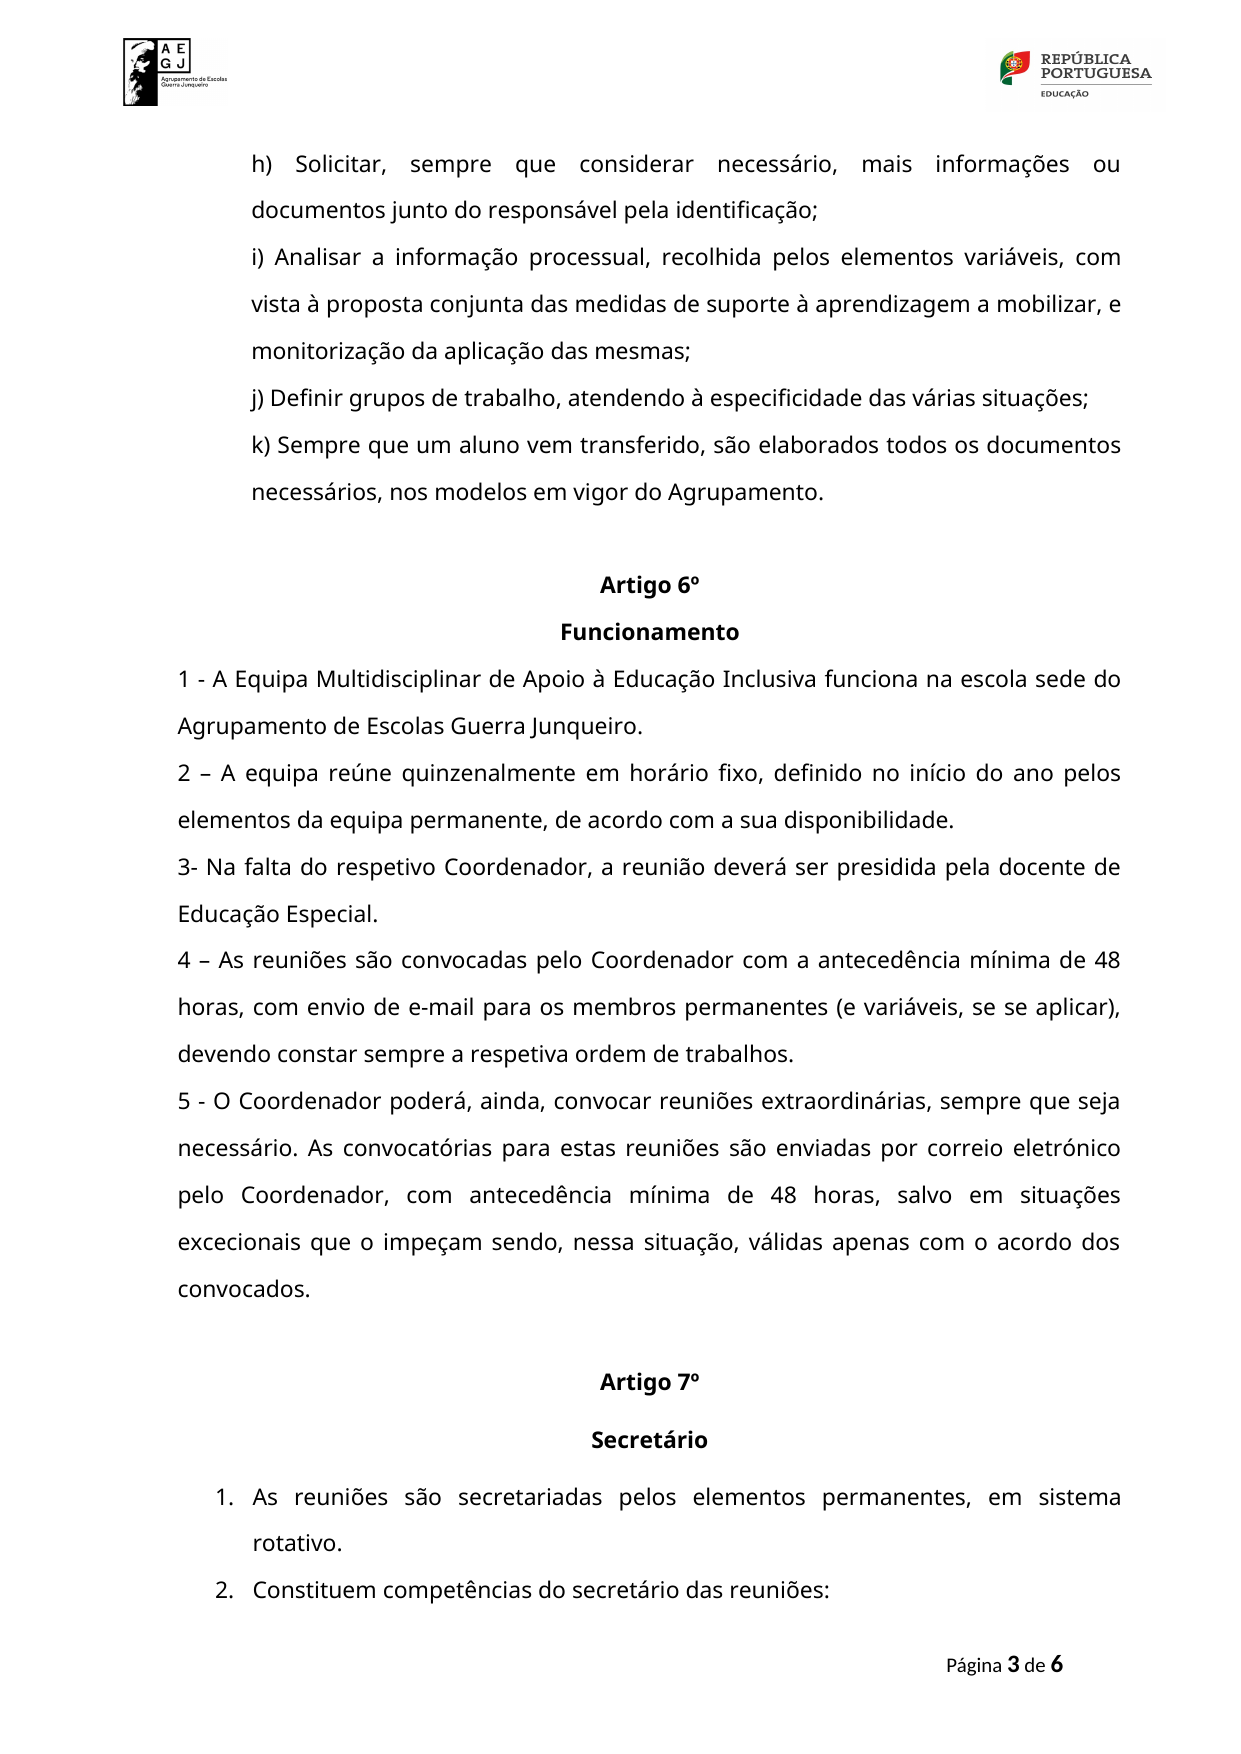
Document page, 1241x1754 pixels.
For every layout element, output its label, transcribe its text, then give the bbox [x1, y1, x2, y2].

text 2 – A equipa reúne quinzenalmente em horário fixo, definido no início do ano pelos elementos da equipa permanente, de acordo com a sua disponibilidade. [177, 757, 1122, 835]
text Funcionamento [177, 616, 1122, 648]
text Secretário [177, 1424, 1122, 1455]
text 5 - O Coordenador poderá, ainda, convocar reuniões extraordinárias, sempre que seja necessário. As convocatórias para estas reuniões são enviadas por correio eletrónico pelo Coordenador, com antecedência mínima de 48 horas, salvo em situações excecionais que o impeçam sendo, nessa situação, válidas apenas com o acordo dos convocados. [177, 1085, 1122, 1304]
text 1 - A Equipa Multidisciplinar de Apoio à Educação Inclusiva funciona na escola sede do Agrupamento de Escolas Guerra Junqueiro. [177, 663, 1122, 741]
text i) Analisar a informação processual, recolhida pelos elementos variáveis, com vista à proposta conjunta das medidas de suporte à aprendizagem a mobilizar, e monitorização da aplicação das mesmas; [251, 241, 1122, 366]
text 4 – As reuniões são convocadas pelo Coordenador com a antecedência mínima de 48 horas, com envio de e-mail para os membros permanentes (e variáveis, se se aplicar), devendo constar sempre a respetiva ordem de trabalhos. [177, 944, 1122, 1069]
text 3- Na falta do respetivo Coordenador, a reunião deverá ser presidida pela docente de Educação Especial. [177, 851, 1122, 929]
text k) Sempre que um aluno vem transferido, são elaborados todos os documentos necessários, nos modelos em vigor do Agrupamento. [251, 429, 1122, 507]
text Artigo 7º [177, 1366, 1122, 1398]
list As reuniões são secretariadas pelos elementos permanentes, em sistema rotativo. [215, 1480, 1122, 1558]
text h) Solicitar, sempre que considerar necessário, mais informações ou documentos junto do responsável pela identificação; [251, 148, 1122, 226]
text Artigo 6º [177, 569, 1122, 601]
picture [985, 38, 1167, 112]
list Constituem competências do secretário das reuniões: [215, 1574, 1122, 1605]
text j) Definir grupos de trabalho, atendendo à especificidade das várias situações; [251, 382, 1122, 413]
picture [122, 38, 229, 106]
